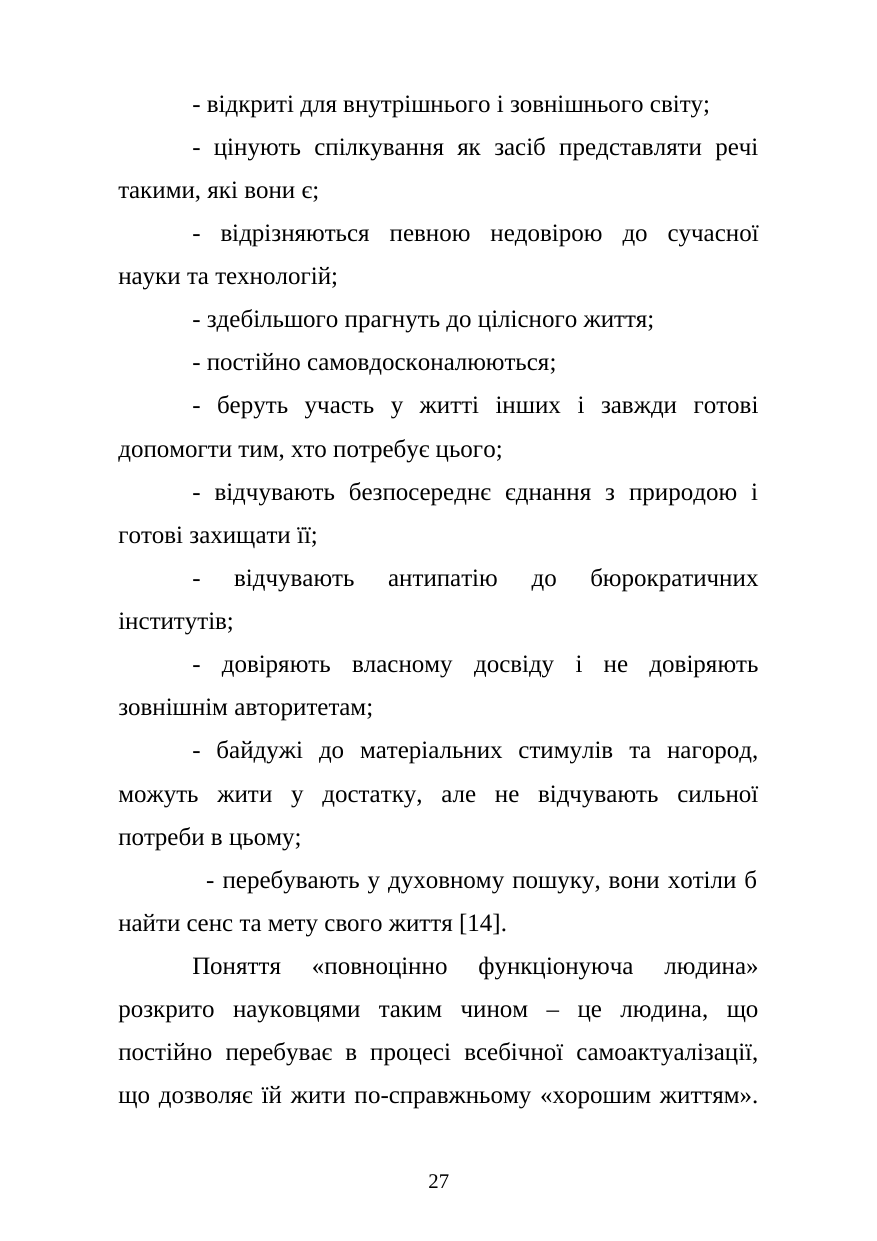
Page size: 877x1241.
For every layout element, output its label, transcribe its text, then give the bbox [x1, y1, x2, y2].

text - довіряють власному досвіду і не довіряють зовнішнім авторитетам; [118, 649, 759, 721]
text - відчувають антипатію до бюрократичних інститутів; [118, 563, 759, 635]
text - цінують спілкування як засіб представляти речі такими, які вони є; [118, 132, 759, 204]
text - відчувають безпосереднє єднання з природою і готові захищати її; [118, 477, 759, 549]
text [118, 951, 759, 1109]
text - відрізняються певною недовірою до сучасної науки та технологій; [118, 218, 759, 290]
text - постійно самовдосконалюються; [118, 347, 759, 376]
text - перебувають у духовному пошуку, вони хотіли б найти сенс та мету свого життя [14]. [118, 865, 759, 937]
text - байдужі до матеріальних стимулів та нагород, можуть жити у достатку, але не відчувають сильної потреби в цьому; [118, 736, 759, 851]
text - здебільшого прагнуть до цілісного життя; [118, 304, 759, 333]
text - відкриті для внутрішнього і зовнішнього світу; [118, 89, 759, 117]
text - беруть участь у житті інших і завжди готові допомогти тим, хто потребує цього; [118, 391, 759, 462]
